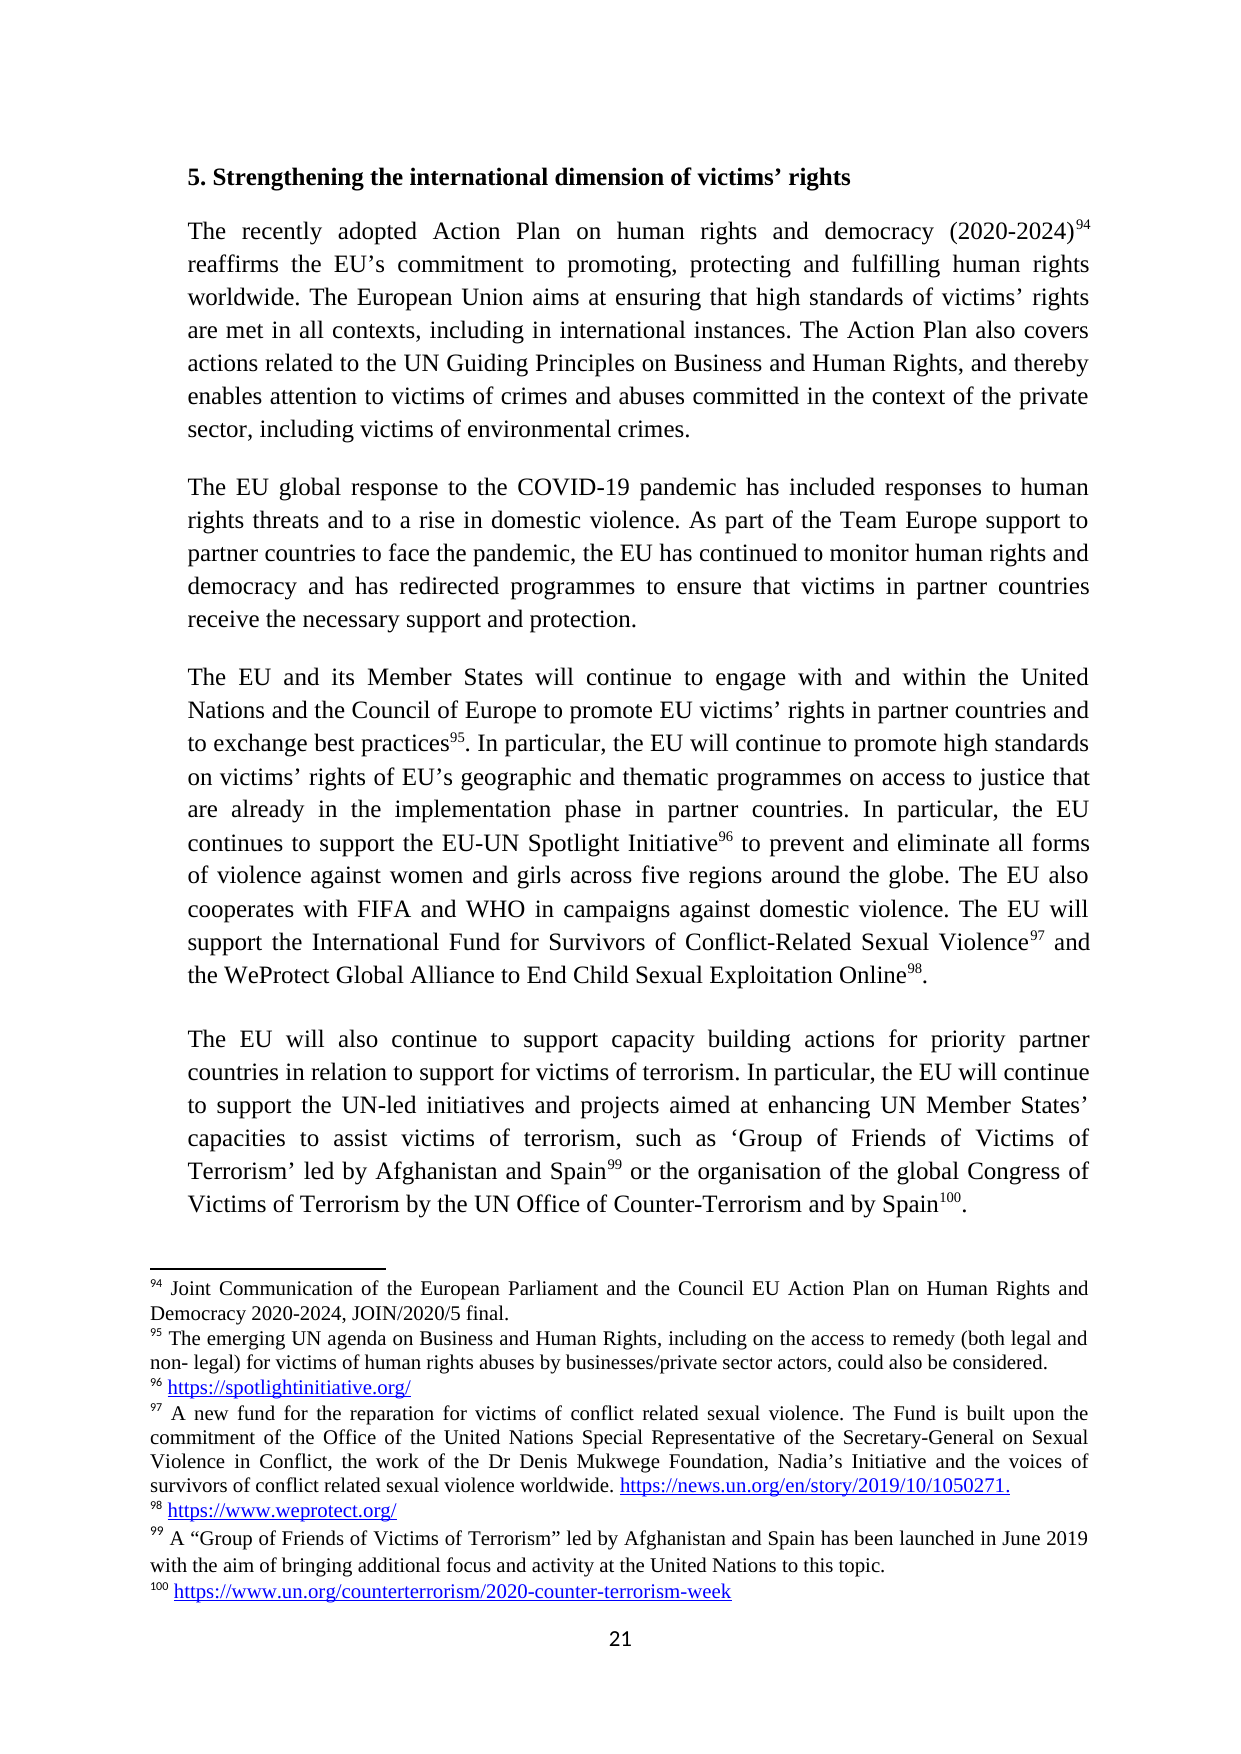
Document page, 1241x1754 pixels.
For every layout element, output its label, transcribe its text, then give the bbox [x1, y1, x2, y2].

list The EU will also continue to support capacity building actions for priority partner countries in relation to support for victims of terrorism. In particular, the EU will continue to support the UN-led initiatives and projects aimed at enhancing UN Member States’ capacities to assist victims of terrorism, such as ‘Group of Friends of Victims of Terrorism’ led by Afghanistan and Spain or the organisation of the global Congress of Victims of Terrorism by the UN Office of Counter-Terrorism and by Spain. [187, 1024, 1090, 1218]
text 5. Strengthening the international dimension of victims’ rights [187, 162, 1090, 191]
text The recently adopted Action Plan on human rights and democracy (2020-2024) reaffirms the EU’s commitment to promoting, protecting and fulfilling human rights worldwide. The European Union aims at ensuring that high standards of victims’ rights are met in all contexts, including in international instances. The Action Plan also covers actions related to the UN Guiding Principles on Business and Human Rights, and thereby enables attention to victims of crimes and abuses committed in the context of the private sector, including victims of environmental crimes. [187, 216, 1090, 443]
text The EU global response to the COVID-19 pandemic has included responses to human rights threats and to a rise in domestic violence. As part of the Team Europe support to partner countries to face the pandemic, the EU has continued to monitor human rights and democracy and has redirected programmes to ensure that victims in partner countries receive the necessary support and protection. [187, 472, 1090, 633]
list The EU and its Member States will continue to engage with and within the United Nations and the Council of Europe to promote EU victims’ rights in partner countries and to exchange best practices. In particular, the EU will continue to promote high standards on victims’ rights of EU’s geographic and thematic programmes on access to justice that are already in the implementation phase in partner countries. In particular, the EU continues to support the EU-UN Spotlight Initiative to prevent and eliminate all forms of violence against women and girls across five regions around the globe. The EU also cooperates with FIFA and WHO in campaigns against domestic violence. The EU will support the International Fund for Survivors of Conflict-Related Sexual Violence and the WeProtect Global Alliance to End Child Sexual Exploitation Online. [187, 662, 1090, 988]
